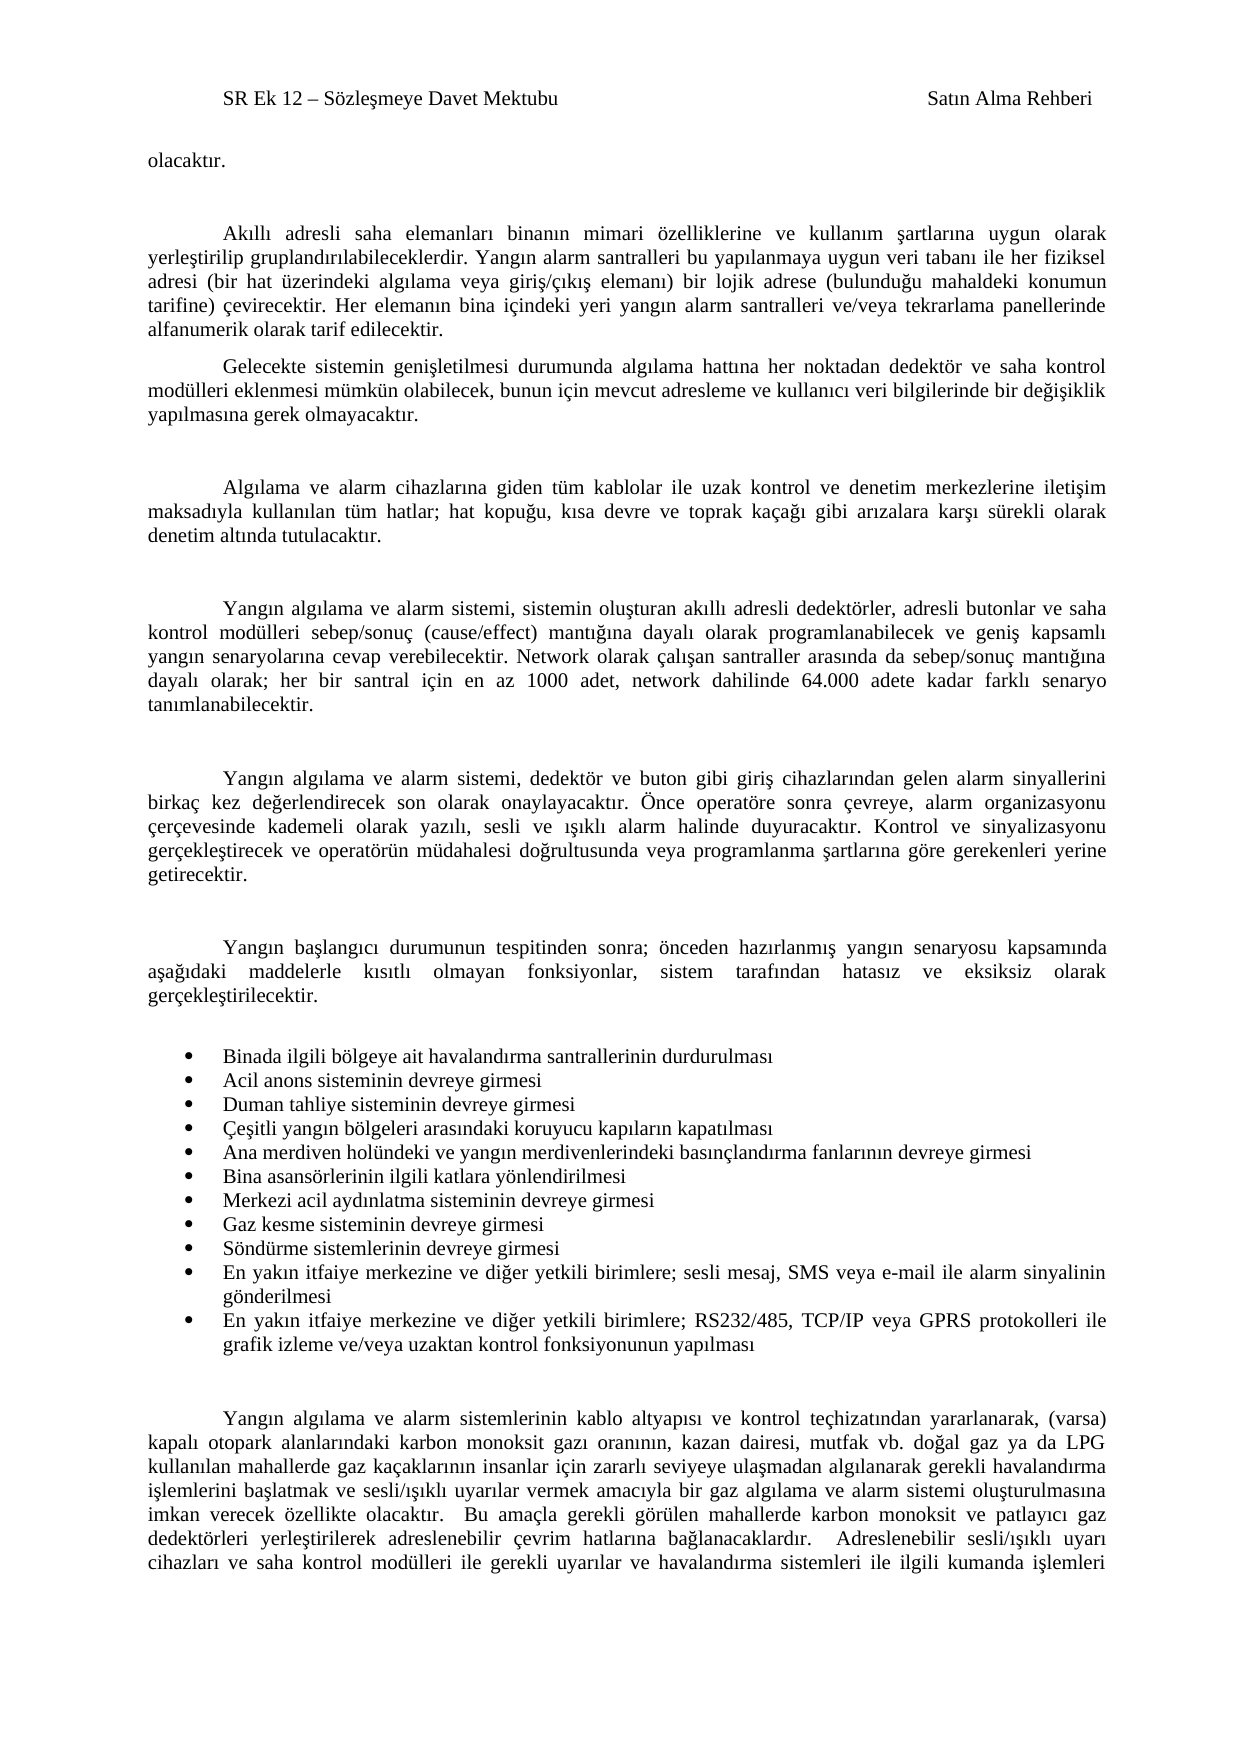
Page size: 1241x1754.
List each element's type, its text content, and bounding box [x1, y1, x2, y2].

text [148, 148, 1107, 172]
text Yangın başlangıcı durumunun tespitinden sonra; önceden hazırlanmış yangın senaryosu kapsamında aşağıdaki maddelerle kısıtlı olmayan fonksiyonlar, sistem tarafından hatasız ve eksiksiz olarak gerçekleştirilecektir. [148, 935, 1107, 1007]
list Çeşitli yangın bölgeleri arasındaki koruyucu kapıların kapatılması [185, 1116, 1107, 1140]
list Duman tahliye sisteminin devreye girmesi [185, 1092, 1107, 1116]
list En yakın itfaiye merkezine ve diğer yetkili birimlere; RS232/485, TCP/IP veya GPRS protokolleri ile grafik izleme ve/veya uzaktan kontrol fonksiyonunun yapılması [185, 1308, 1107, 1356]
text Yangın algılama ve alarm sistemi, dedektör ve buton gibi giriş cihazlarından gelen alarm sinyallerini birkaç kez değerlendirecek son olarak onaylayacaktır. Önce operatöre sonra çevreye, alarm organizasyonu çerçevesinde kademeli olarak yazılı, sesli ve ışıklı alarm halinde duyuracaktır. Kontrol ve sinyalizasyonu gerçekleştirecek ve operatörün müdahalesi doğrultusunda veya programlanma şartlarına göre gerekenleri yerine getirecektir. [148, 766, 1107, 886]
list Bina asansörlerinin ilgili katlara yönlendirilmesi [185, 1164, 1107, 1188]
list Gaz kesme sisteminin devreye girmesi [185, 1212, 1107, 1236]
list Söndürme sistemlerinin devreye girmesi [185, 1236, 1107, 1260]
list Acil anons sisteminin devreye girmesi [185, 1068, 1107, 1092]
text Akıllı adresli saha elemanları binanın mimari özelliklerine ve kullanım şartlarına uygun olarak yerleştirilip gruplandırılabileceklerdir. Yangın alarm santralleri bu yapılanmaya uygun veri tabanı ile her fiziksel adresi (bir hat üzerindeki algılama veya giriş/çıkış elemanı) bir lojik adrese (bulunduğu mahaldeki konumun tarifine) çevirecektir. Her elemanın bina içindeki yeri yangın alarm santralleri ve/veya tekrarlama panellerinde alfanumerik olarak tarif edilecektir. [148, 221, 1107, 341]
list Binada ilgili bölgeye ait havalandırma santrallerinin durdurulması [185, 1044, 1107, 1068]
list Ana merdiven holündeki ve yangın merdivenlerindeki basınçlandırma fanlarının devreye girmesi [185, 1140, 1107, 1164]
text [148, 1406, 1107, 1574]
list En yakın itfaiye merkezine ve diğer yetkili birimlere; sesli mesaj, SMS veya e-mail ile alarm sinyalinin gönderilmesi [185, 1260, 1107, 1308]
text Yangın algılama ve alarm sistemi, sistemin oluşturan akıllı adresli dedektörler, adresli butonlar ve saha kontrol modülleri sebep/sonuç (cause/effect) mantığına dayalı olarak programlanabilecek ve geniş kapsamlı yangın senaryolarına cevap verebilecektir. Network olarak çalışan santraller arasında da sebep/sonuç mantığına dayalı olarak; her bir santral için en az 1000 adet, network dahilinde 64.000 adete kadar farklı senaryo tanımlanabilecektir. [148, 596, 1107, 716]
text Gelecekte sistemin genişletilmesi durumunda algılama hattına her noktadan dedektör ve saha kontrol modülleri eklenmesi mümkün olabilecek, bunun için mevcut adresleme ve kullanıcı veri bilgilerinde bir değişiklik yapılmasına gerek olmayacaktır. [148, 354, 1107, 426]
list Merkezi acil aydınlatma sisteminin devreye girmesi [185, 1188, 1107, 1212]
text Algılama ve alarm cihazlarına giden tüm kablolar ile uzak kontrol ve denetim merkezlerine iletişim maksadıyla kullanılan tüm hatlar; hat kopuğu, kısa devre ve toprak kaçağı gibi arızalara karşı sürekli olarak denetim altında tutulacaktır. [148, 475, 1107, 547]
